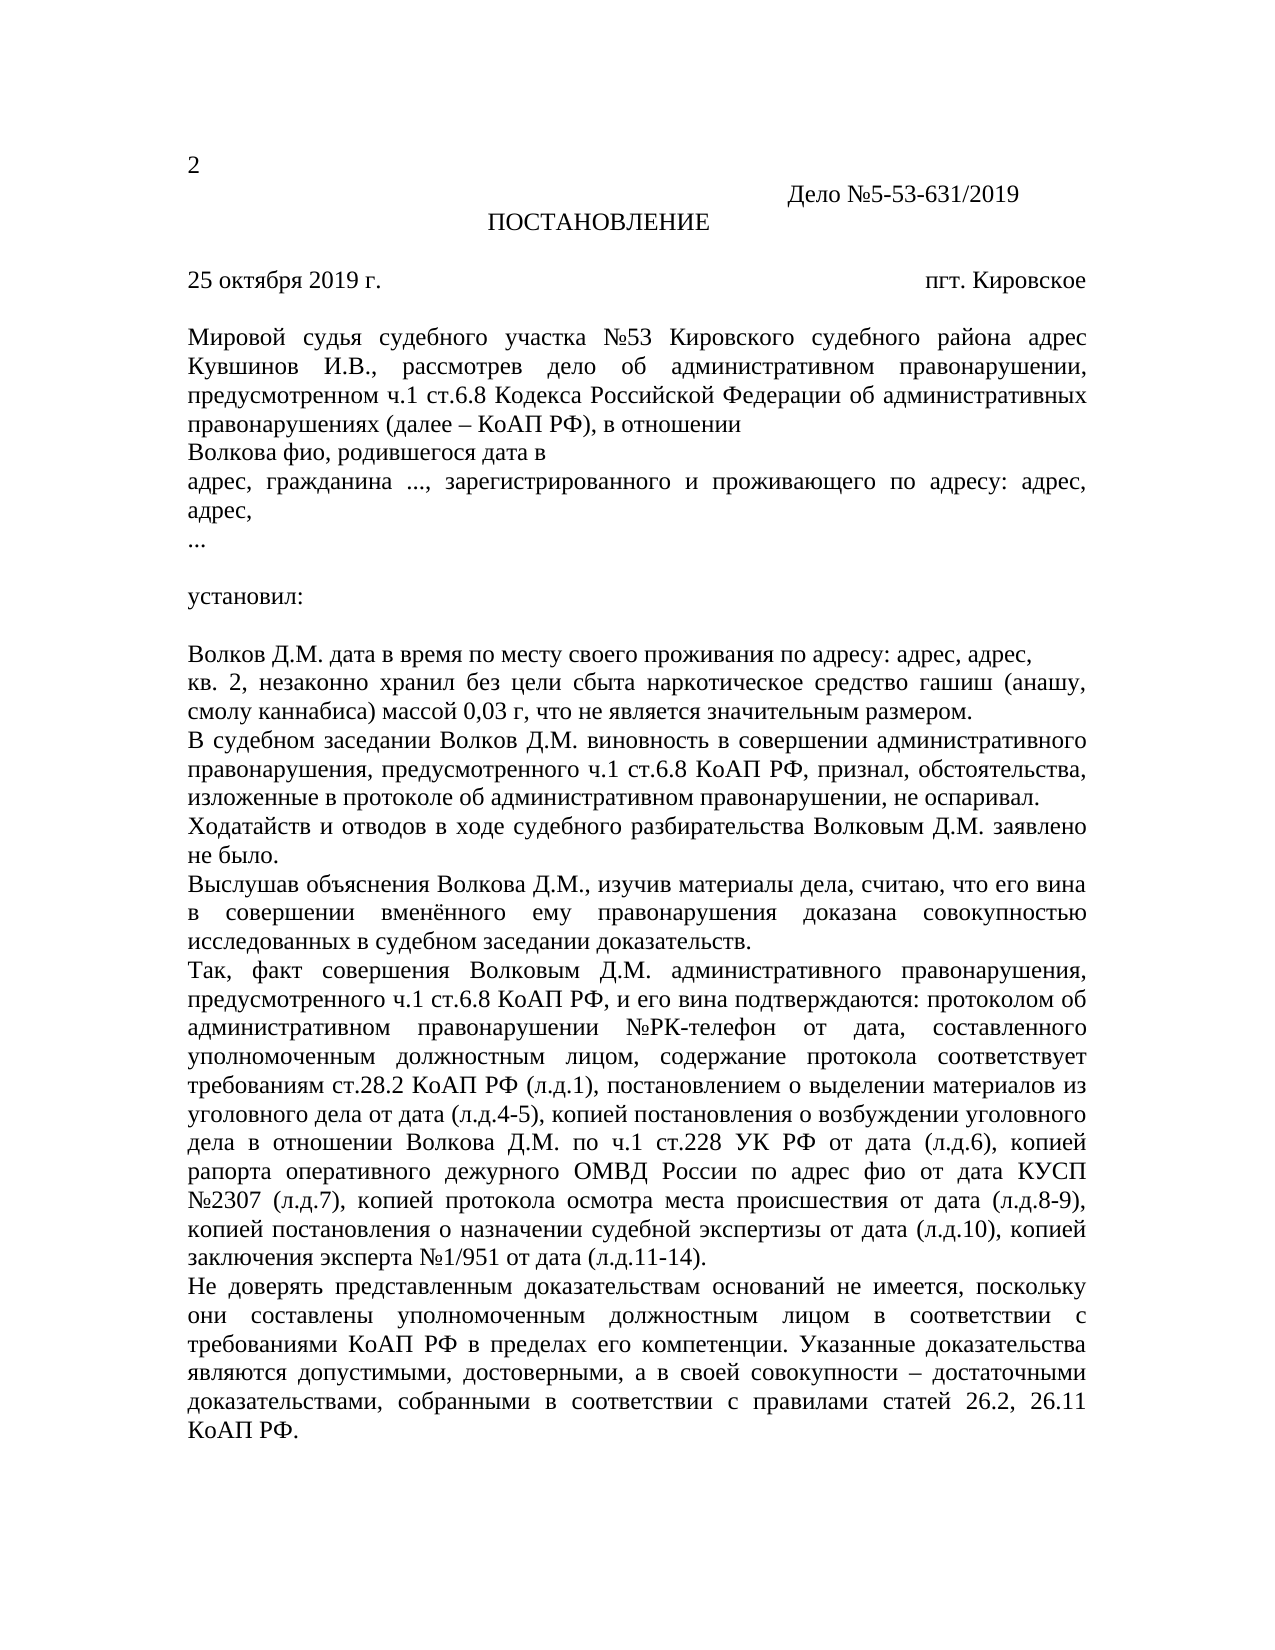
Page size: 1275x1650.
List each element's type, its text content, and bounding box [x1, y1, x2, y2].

text В судебном заседании Волков Д.М. виновность в совершении административного правонарушения, предусмотренного ч.1 ст.6.8 КоАП РФ, признал, обстоятельства, изложенные в протоколе об административном правонарушении, не оспаривал. [187, 725, 1087, 811]
text Не доверять представленным доказательствам оснований не имеется, поскольку они составлены уполномоченным должностным лицом в соответствии с требованиями КоАП РФ в пределах его компетенции. Указанные доказательства являются допустимыми, достоверными, а в своей совокупности – достаточными доказательствами, собранными в соответствии с правилами статей 26.2, 26.11 КоАП РФ. [187, 1271, 1087, 1444]
text Выслушав объяснения Волкова Д.М., изучив материалы дела, считаю, что его вина в совершении вменённого ему правонарушения доказана совокупностью исследованных в судебном заседании доказательств. [187, 869, 1087, 955]
text кв. 2, незаконно хранил без цели сбыта наркотическое средство гашиш (анашу, смолу каннабиса) массой 0,03 г, что не является значительным размером. [187, 667, 1087, 725]
text Так, факт совершения Волковым Д.М. административного правонарушения, предусмотренного ч.1 ст.6.8 КоАП РФ, и его вина подтверждаются: протоколом об административном правонарушении №РК-телефон от дата, составленного уполномоченным должностным лицом, содержание протокола соответствует требованиям ст.28.2 КоАП РФ (л.д.1), постановлением о выделении материалов из уголовного дела от дата (л.д.4-5), копией постановления о возбуждении уголовного дела в отношении Волкова Д.М. по ч.1 ст.228 УК РФ от дата (л.д.6), копией рапорта оперативного дежурного ОМВД России по адрес фио от дата КУСП №2307 (л.д.7), копией протокола осмотра места происшествия от дата (л.д.8-9), копией постановления о назначении судебной экспертизы от дата (л.д.10), копией заключения эксперта №1/951 от дата (л.д.11-14). [187, 955, 1087, 1271]
text установил: [187, 581, 1087, 610]
text 2 [187, 150, 1087, 179]
text Ходатайств и отводов в ходе судебного разбирательства Волковым Д.М. заявлено не было. [187, 811, 1087, 869]
text адрес, гражданина ..., зарегистрированного и проживающего по адресу: адрес, адрес, [187, 466, 1087, 524]
text Дело №5-53-631/2019 [712, 179, 1087, 207]
text Мировой судья судебного участка №53 Кировского судебного района адрес Кувшинов И.В., рассмотрев дело об административном правонарушении, предусмотренном ч.1 ст.6.8 Кодекса Российской Федерации об административных правонарушениях (далее – КоАП РФ), в отношении [187, 322, 1087, 437]
text ... [187, 524, 1087, 552]
text Волков Д.М. дата в время по месту своего проживания по адресу: адрес, адрес, [187, 639, 1087, 667]
text Волкова фио, родившегося дата в [187, 437, 1087, 466]
text ПОСТАНОВЛЕНИЕ [412, 207, 1087, 236]
text 25 октября 2019 г. пгт. Кировское [187, 265, 1087, 294]
